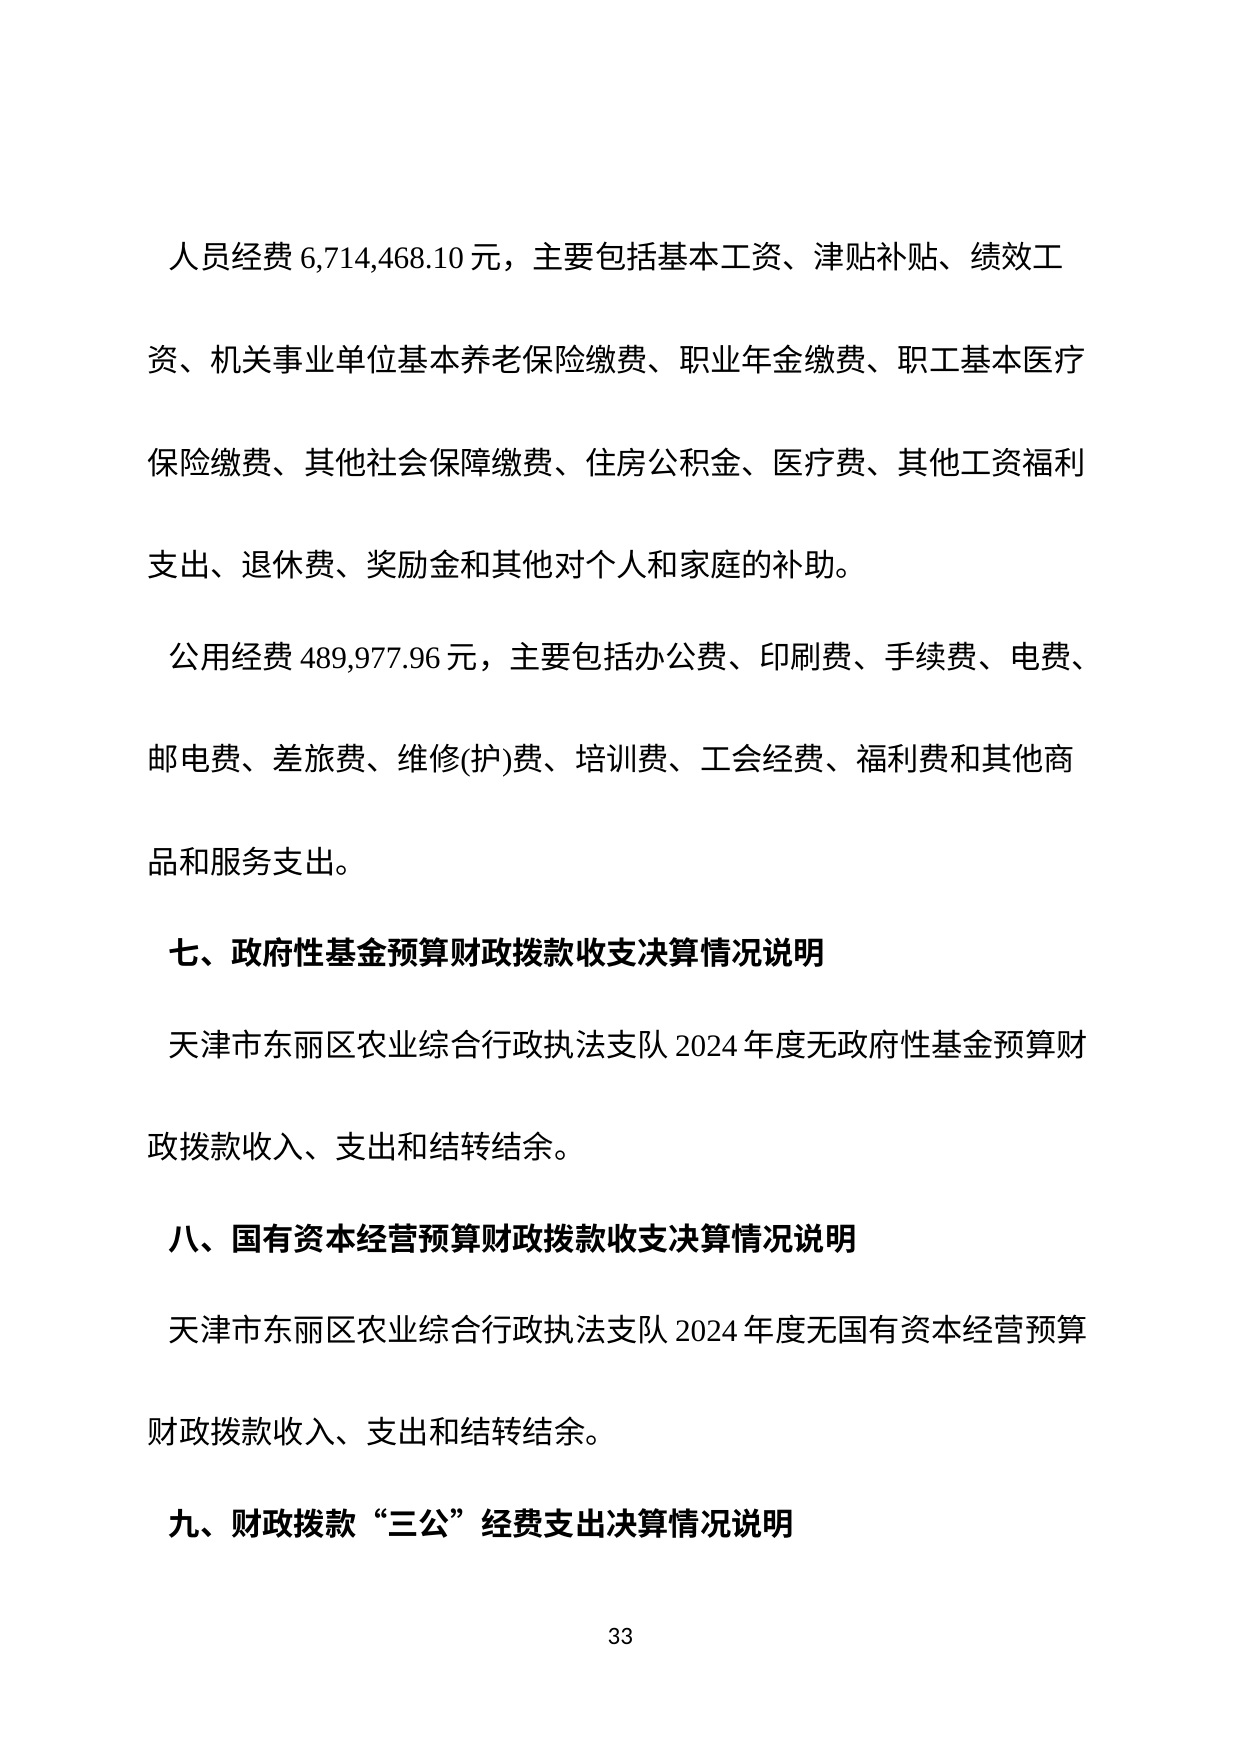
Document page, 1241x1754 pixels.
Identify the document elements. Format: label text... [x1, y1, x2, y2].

text 八、国有资本经营预算财政拨款收支决算情况说明 [148, 1202, 1093, 1271]
text 天津市东丽区农业综合行政执法支队2024年度无国有资本经营预算财政拨款收入、支出和结转结余。 [148, 1293, 1093, 1464]
text 公用经费489,977.96元，主要包括办公费、印刷费、手续费、电费、邮电费、差旅费、维修(护)费、培训费、工会经费、福利费和其他商品和服务支出。 [148, 620, 1093, 894]
text 七、政府性基金预算财政拨款收支决算情况说明 [148, 917, 1093, 985]
text 人员经费6,714,468.10元，主要包括基本工资、津贴补贴、绩效工资、机关事业单位基本养老保险缴费、职业年金缴费、职工基本医疗保险缴费、其他社会保障缴费、住房公积金、医疗费、其他工资福利支出、退休费、奖励金和其他对个人和家庭的补助。 [148, 221, 1093, 597]
text 九、财政拨款“三公”经费支出决算情况说明 [148, 1487, 1093, 1556]
text 天津市东丽区农业综合行政执法支队2024年度无政府性基金预算财政拨款收入、支出和结转结余。 [148, 1008, 1093, 1179]
